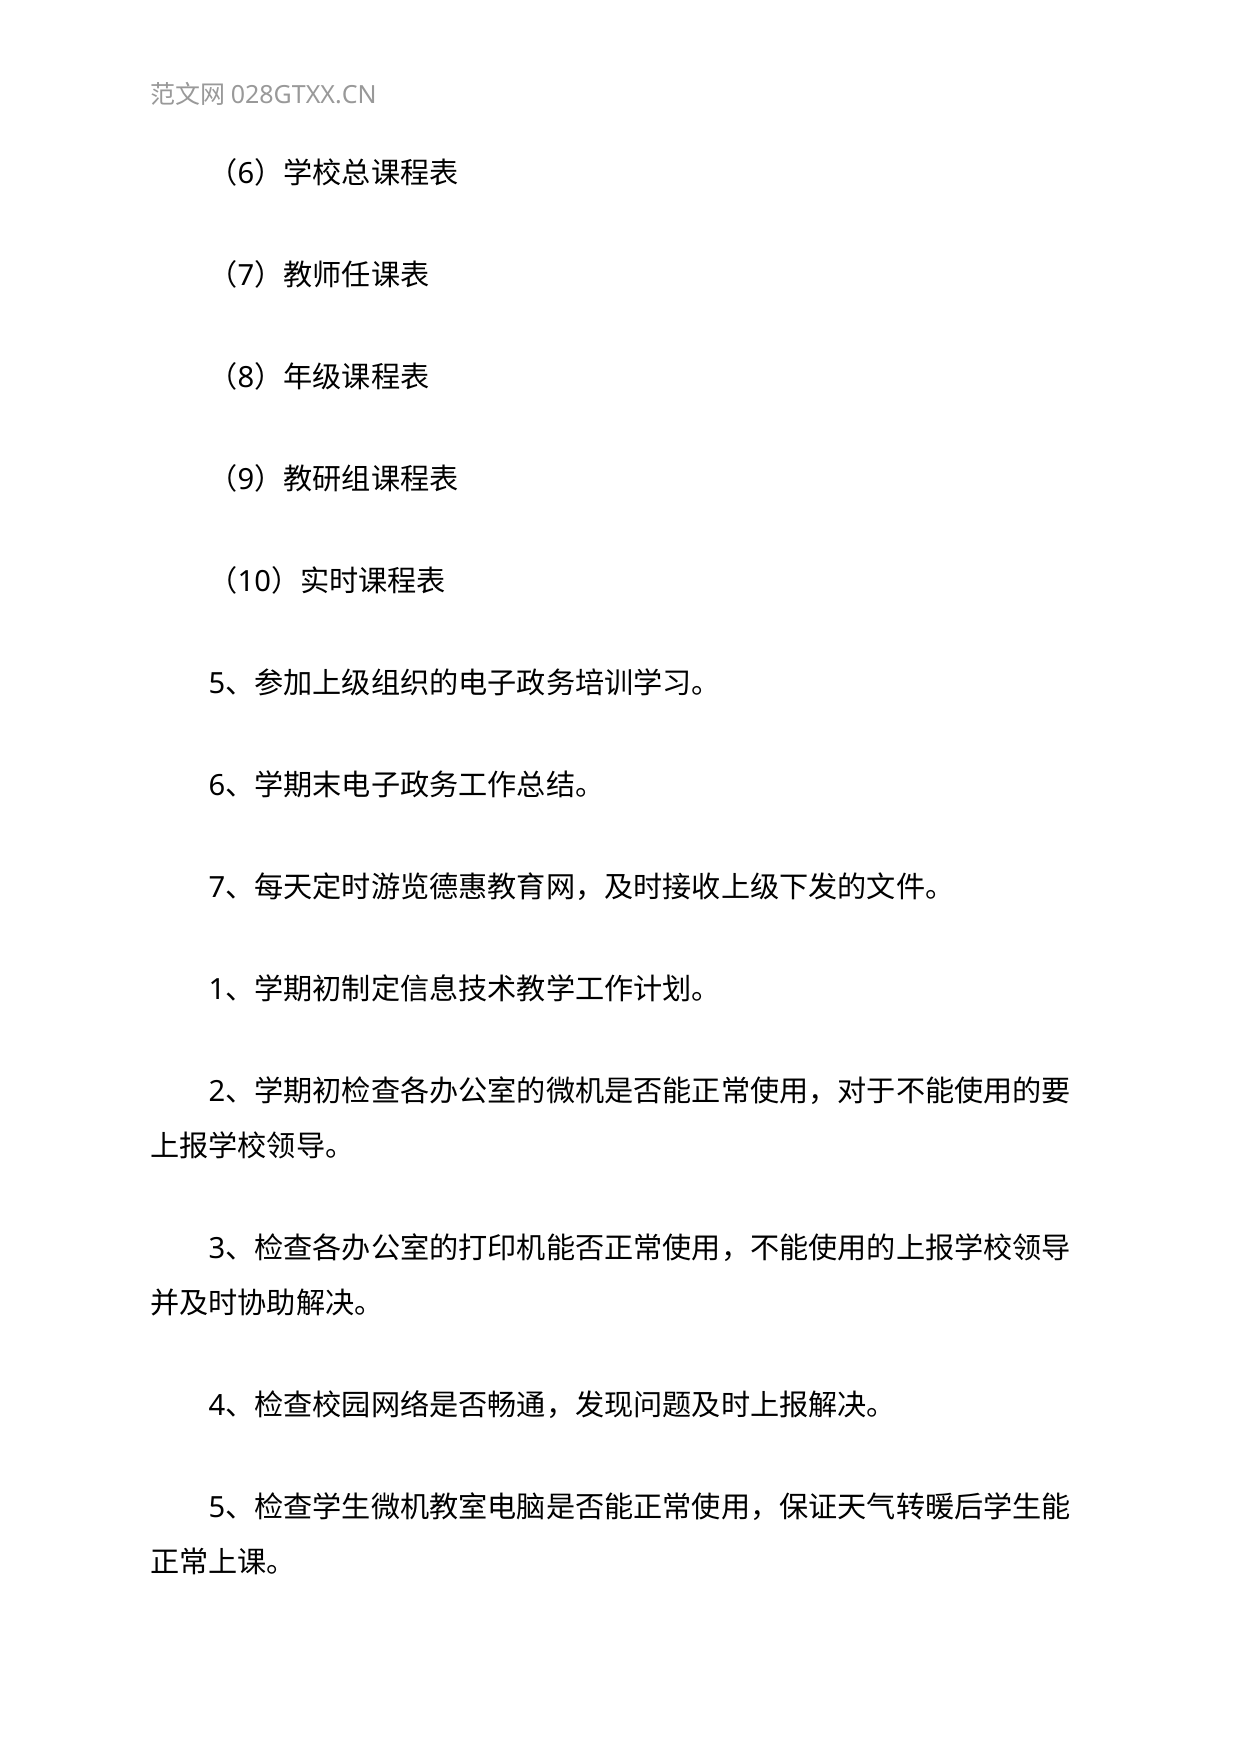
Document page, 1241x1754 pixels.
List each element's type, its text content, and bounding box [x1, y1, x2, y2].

text 5、参加上级组织的电子政务培训学习。 [150, 660, 1090, 702]
text 3、检查各办公室的打印机能否正常使用，不能使用的上报学校领导并及时协助解决。 [150, 1224, 1090, 1322]
text （8）年级课程表 [150, 354, 1090, 396]
text 5、检查学生微机教室电脑是否能正常使用，保证天气转暖后学生能正常上课。 [150, 1483, 1090, 1581]
text （7）教师任课表 [150, 252, 1090, 294]
text （6）学校总课程表 [150, 150, 1090, 192]
text （10）实时课程表 [150, 558, 1090, 600]
text 2、学期初检查各办公室的微机是否能正常使用，对于不能使用的要上报学校领导。 [150, 1068, 1090, 1165]
text 1、学期初制定信息技术教学工作计划。 [150, 966, 1090, 1008]
text 7、每天定时游览德惠教育网，及时接收上级下发的文件。 [150, 864, 1090, 906]
text 4、检查校园网络是否畅通，发现问题及时上报解决。 [150, 1381, 1090, 1424]
text （9）教研组课程表 [150, 456, 1090, 498]
text 6、学期末电子政务工作总结。 [150, 762, 1090, 804]
